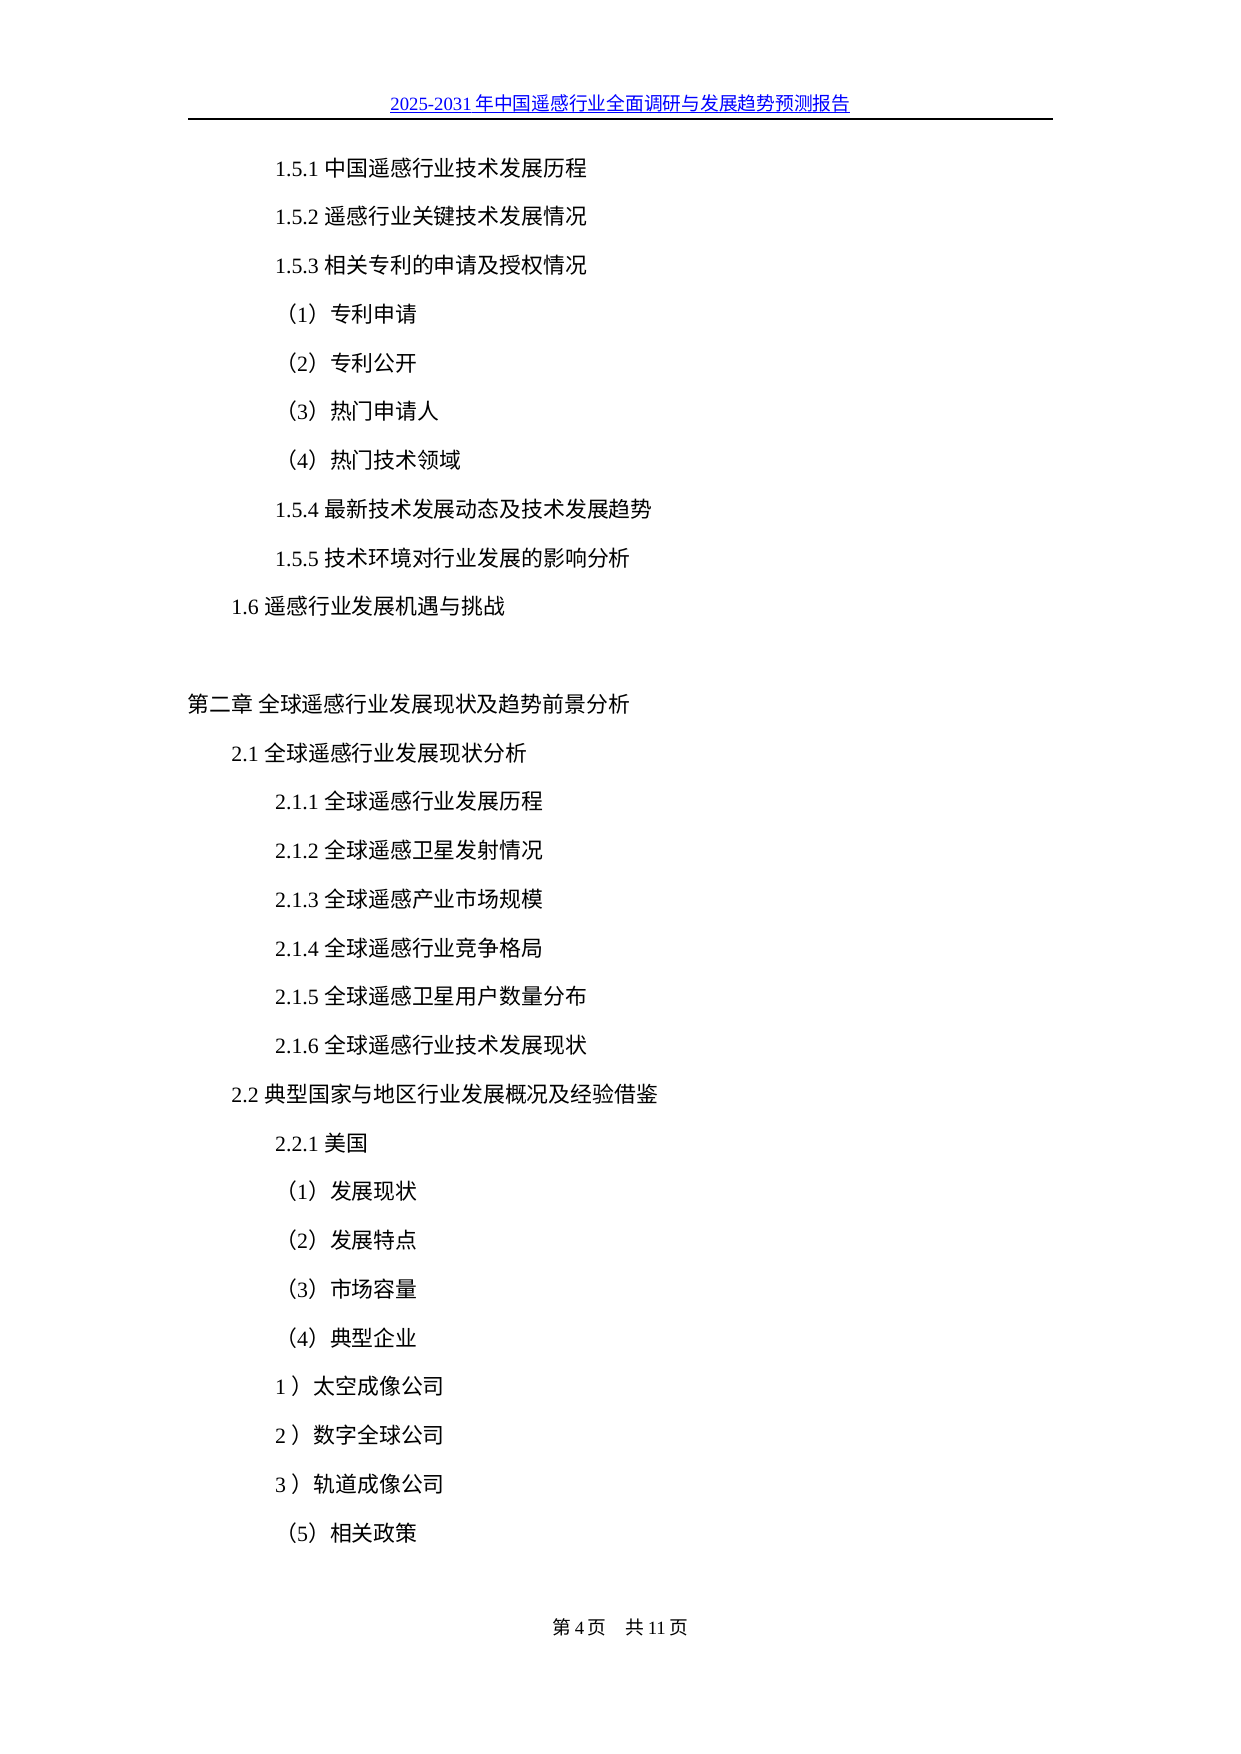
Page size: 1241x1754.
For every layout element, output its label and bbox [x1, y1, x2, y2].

text [187, 150, 1053, 1548]
